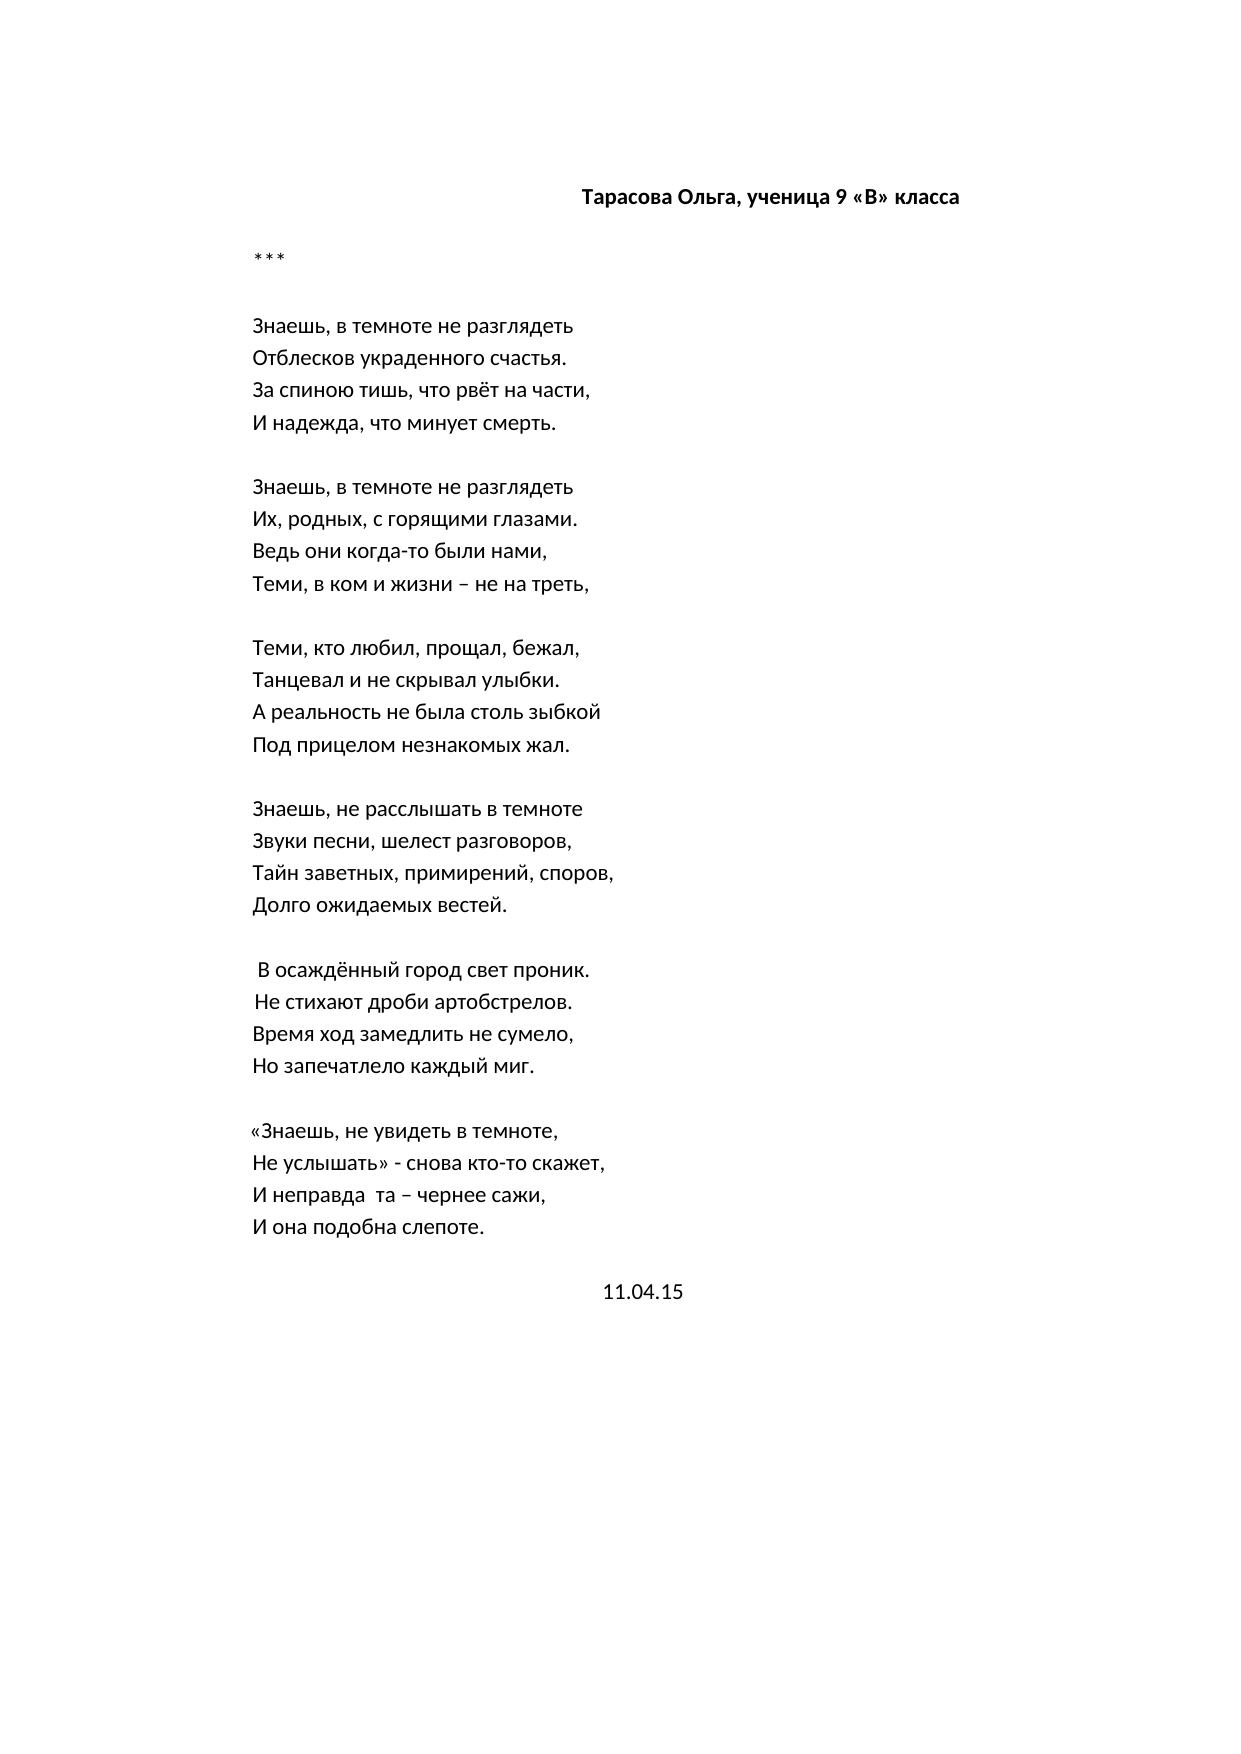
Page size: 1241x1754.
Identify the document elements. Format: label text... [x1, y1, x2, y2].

list 11.04.15 [252, 1277, 1152, 1305]
list За спиною тишь, что рвёт на части, [252, 376, 1152, 404]
list Знаешь, не расслышать в темноте [252, 794, 1152, 822]
list Танцевал и не скрывал улыбки. [252, 665, 1152, 693]
list Под прицелом незнакомых жал. [252, 730, 1152, 758]
list Но запечатлело каждый миг. [252, 1052, 1152, 1079]
list Звуки песни, шелест разговоров, [252, 826, 1152, 854]
list Знаешь, в темноте не разглядеть [252, 311, 1152, 339]
list Их, родных, с горящими глазами. [252, 504, 1152, 532]
list В осаждённый город свет проник. [252, 955, 1152, 983]
list Теми, в ком и жизни – не на треть, [252, 569, 1152, 597]
text Не стихают дроби артобстрелов. [177, 987, 1152, 1015]
list Время ход замедлить не сумело, [252, 1019, 1152, 1047]
list А реальность не была столь зыбкой [252, 697, 1152, 726]
list И она подобна слепоте. [252, 1212, 1152, 1241]
list Не услышать» - снова кто-то скажет, [252, 1148, 1152, 1176]
list Долго ожидаемых вестей. [252, 891, 1152, 919]
list *** [252, 247, 1152, 275]
list Ведь они когда-то были нами, [252, 537, 1152, 564]
list И надежда, что минует смерть. [252, 408, 1152, 436]
list Знаешь, в темноте не разглядеть [252, 472, 1152, 500]
list Тайн заветных, примирений, споров, [252, 858, 1152, 886]
list Теми, кто любил, прощал, бежал, [252, 633, 1152, 661]
list Тарасова Ольга, ученица 9 «В» класса [252, 182, 1152, 211]
list Отблесков украденного счастья. [252, 343, 1152, 371]
list И неправда та – чернее сажи, [252, 1180, 1152, 1208]
text «Знаешь, не увидеть в темноте, [177, 1116, 1152, 1144]
